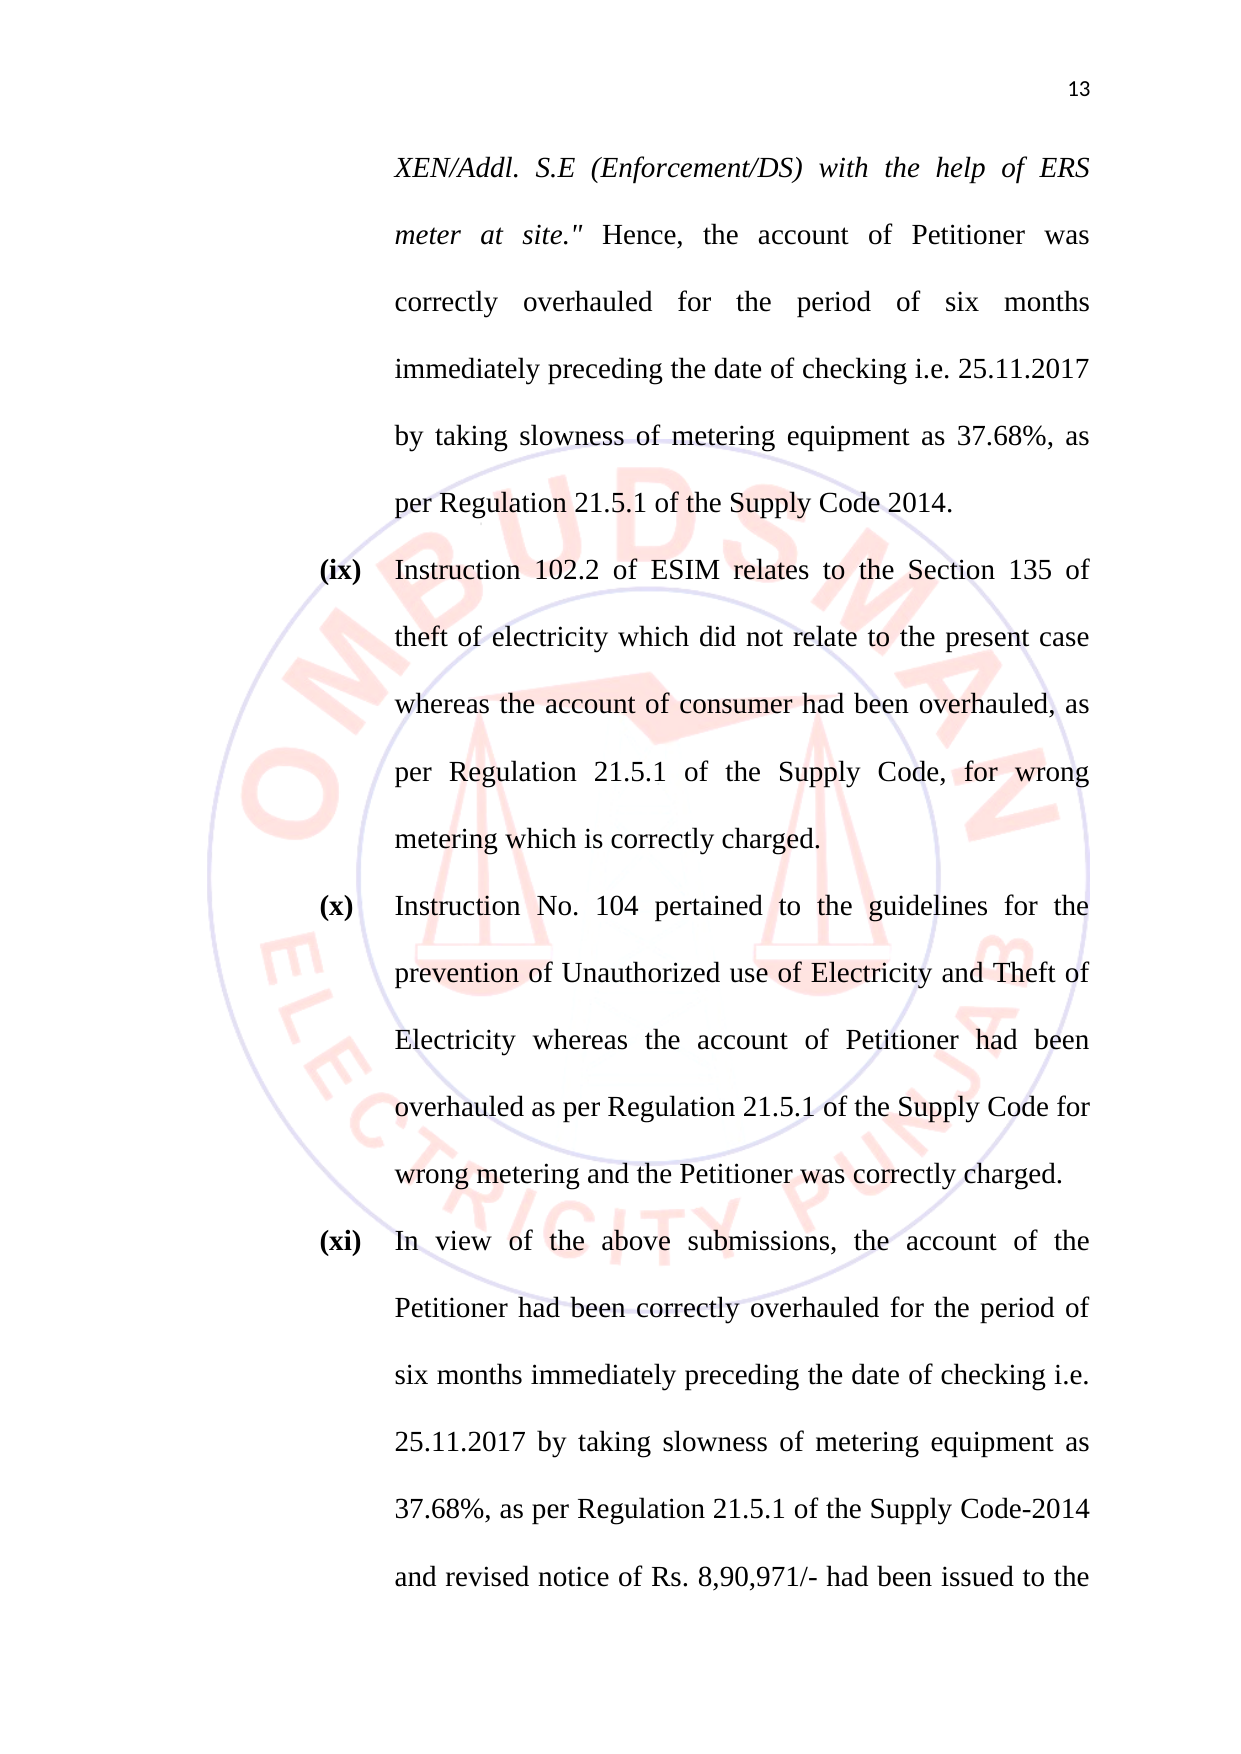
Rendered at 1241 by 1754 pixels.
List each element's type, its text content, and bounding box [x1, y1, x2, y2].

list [394, 150, 1090, 519]
list Instruction 102.2 of ESIM relates to the Section 135 of theft of electricity which did not relate to the present case whereas the account of consumer had been overhauled, as per Regulation 21.5.1 of the Supply Code, for wrong metering which is correctly charged. [319, 552, 1090, 854]
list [319, 1223, 1090, 1592]
list Instruction No. 104 pertained to the guidelines for the prevention of Unauthorized use of Electricity and Theft of Electricity whereas the account of Petitioner had been overhauled as per Regulation 21.5.1 of the Supply Code for wrong metering and the Petitioner was correctly charged. [319, 888, 1090, 1190]
